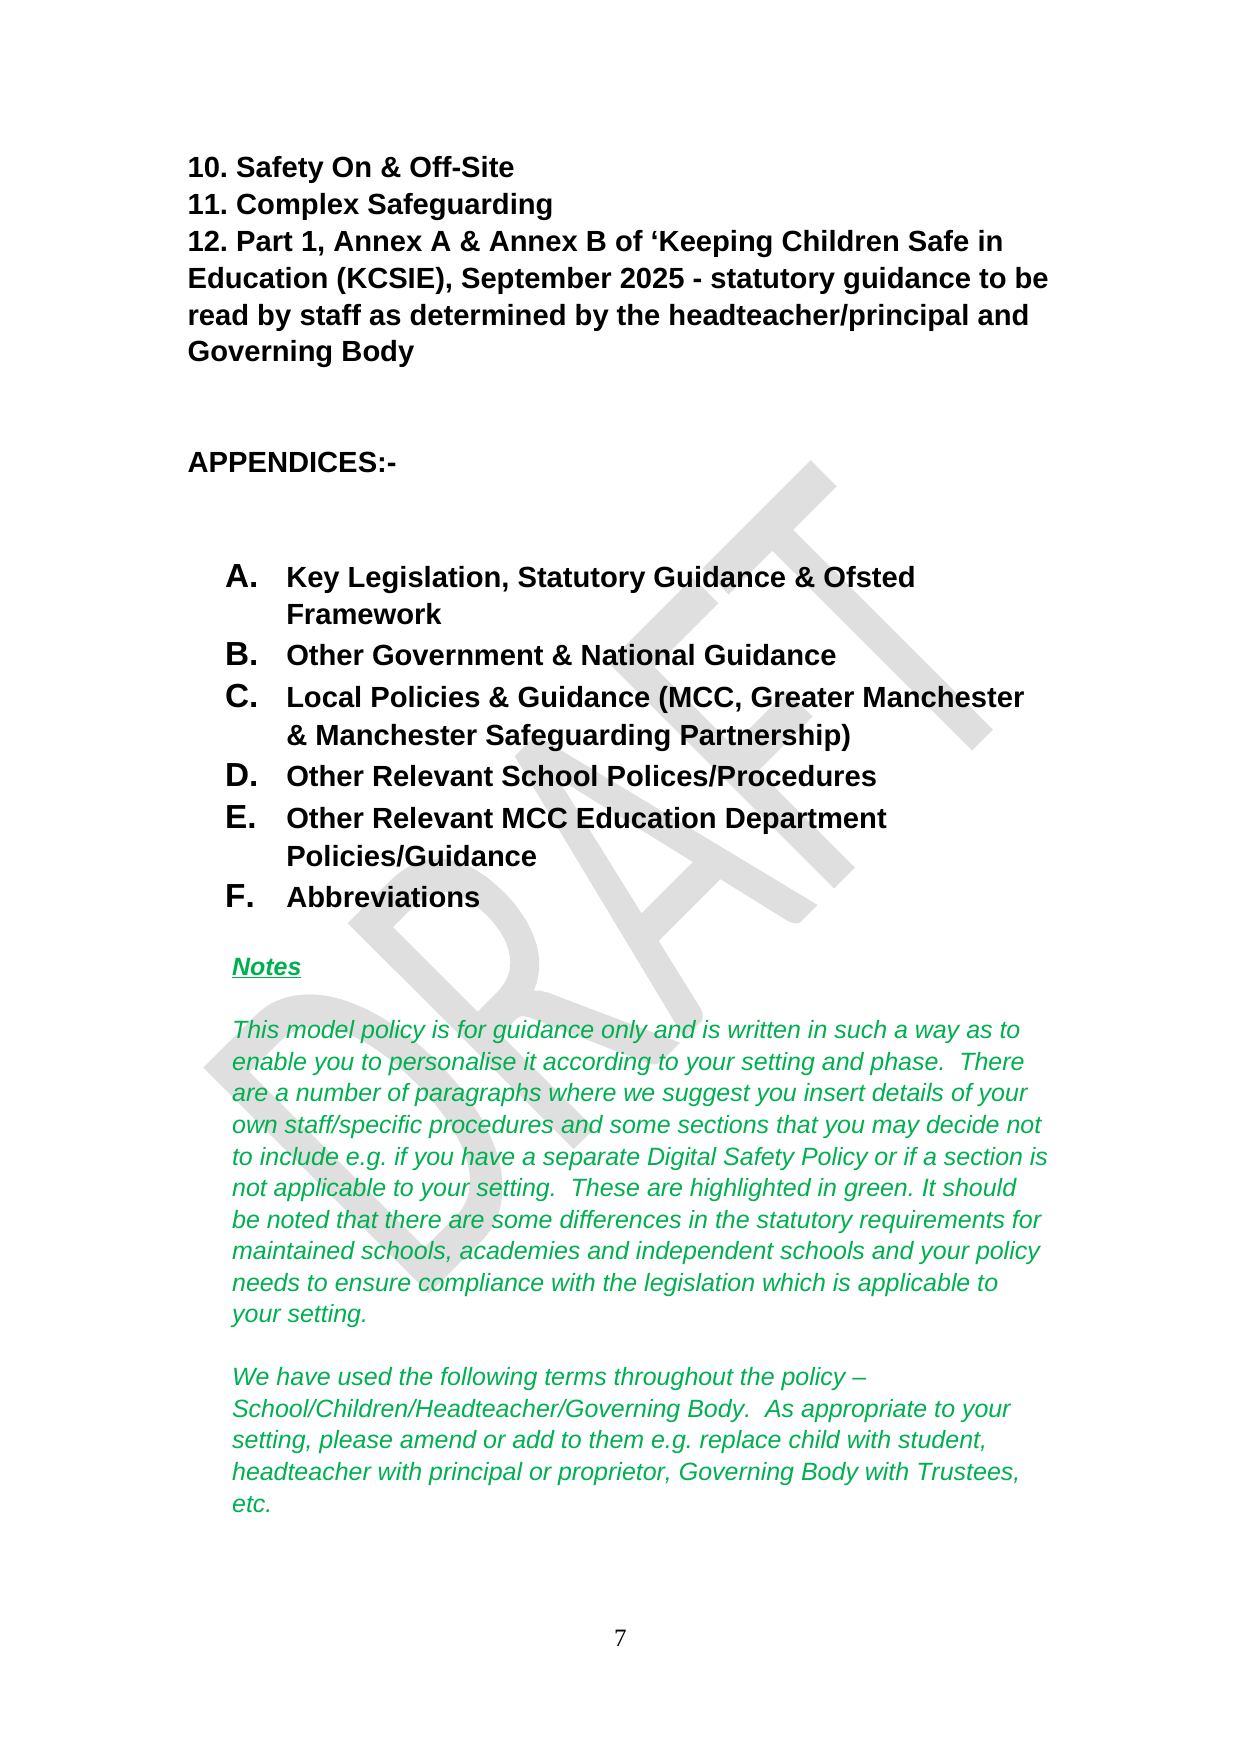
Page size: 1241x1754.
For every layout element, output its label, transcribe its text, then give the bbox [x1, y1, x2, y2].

text 10. Safety On & Off-Site [187, 150, 1053, 183]
text 12. Part 1, Annex A & Annex B of ‘Keeping Children Safe in Education (KCSIE), September 2025 - statutory guidance to be read by staff as determined by the headteacher/principal and Governing Body [187, 224, 1053, 368]
text We have used the following terms throughout the policy – School/Children/Headteacher/Governing Body. As appropriate to your setting, please amend or add to them e.g. replace child with student, headteacher with principal or proprietor, Governing Body with Trustees, etc. [232, 1362, 1053, 1517]
list Other Relevant School Polices/Procedures [225, 755, 1053, 793]
list Other Relevant MCC Education Department [225, 797, 1053, 836]
text Notes [232, 952, 1053, 981]
text 11. Complex Safeguarding [187, 187, 1053, 220]
text Policies/Guidance [286, 839, 1053, 873]
list Abbreviations [225, 876, 1053, 915]
text APPENDICES:- [187, 445, 1053, 478]
text This model policy is for guidance only and is written in such a way as to enable you to personalise it according to your setting and phase. There are a number of paragraphs where we suggest you insert details of your own staff/specific procedures and some sections that you may decide not to include e.g. if you have a separate Digital Safety Policy or if a section is not applicable to your setting. These are highlighted in green. It should be noted that there are some differences in the statutory requirements for maintained schools, academies and independent schools and your policy needs to ensure compliance with the legislation which is applicable to your setting. [232, 1015, 1053, 1328]
list Local Policies & Guidance (MCC, Greater Manchester & Manchester Safeguarding Partnership) [225, 676, 1053, 752]
list Key Legislation, Statutory Guidance & Ofsted Framework [225, 556, 1053, 631]
list Other Government & National Guidance [225, 634, 1053, 673]
